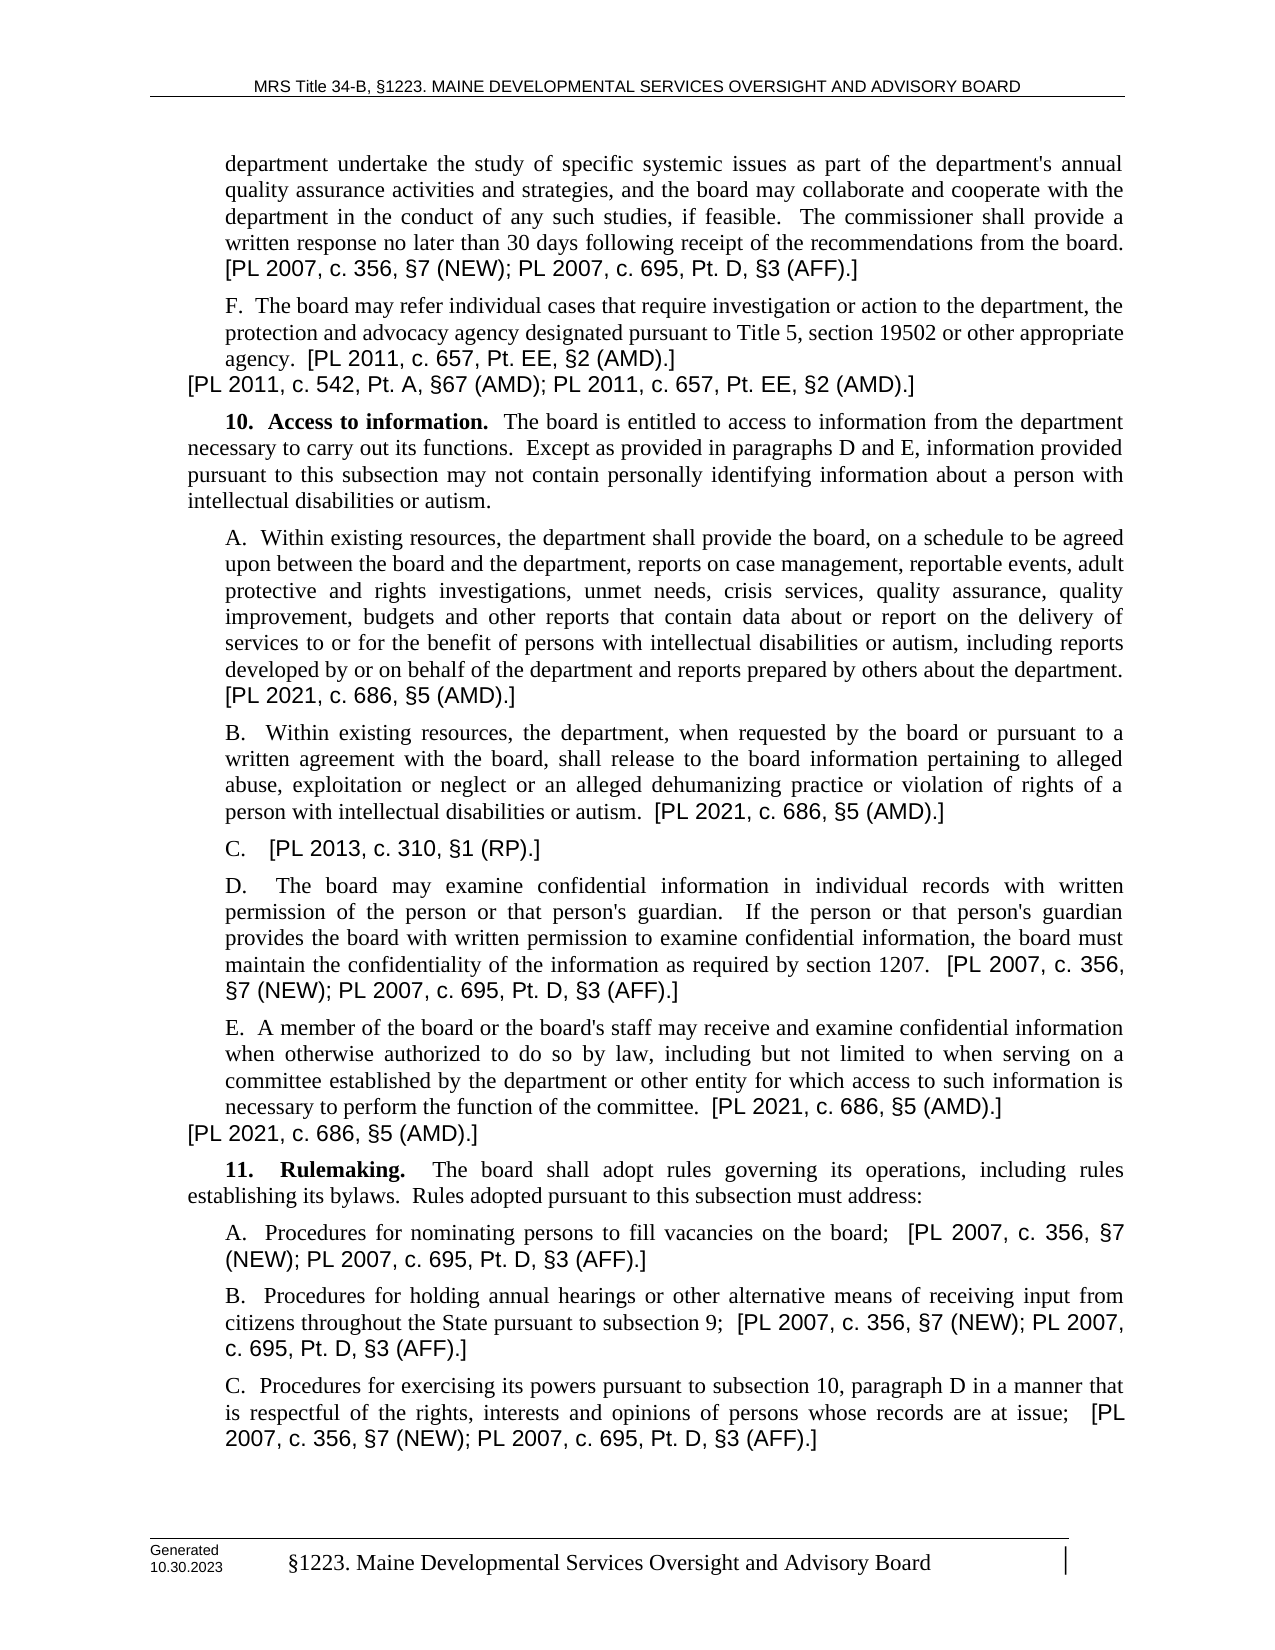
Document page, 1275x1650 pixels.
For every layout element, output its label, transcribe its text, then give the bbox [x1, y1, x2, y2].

text 10. Access to information. The board is entitled to access to information from the department necessary to carry out its functions. Except as provided in paragraphs D and E, information provided pursuant to this subsection may not contain personally identifying information about a person with intellectual disabilities or autism. [187, 408, 1125, 513]
text A. Within existing resources, the department shall provide the board, on a schedule to be agreed upon between the board and the department, reports on case management, reportable events, adult protective and rights investigations, unmet needs, crisis services, quality assurance, quality improvement, budgets and other reports that contain data about or report on the delivery of services to or for the benefit of persons with intellectual disabilities or autism, including reports developed by or on behalf of the department and reports prepared by others about the department. [PL 2021, c. 686, §5 (AMD).] [225, 524, 1125, 708]
text [PL 2011, c. 542, Pt. A, §67 (AMD); PL 2011, c. 657, Pt. EE, §2 (AMD).] [187, 371, 1125, 398]
text 11. Rulemaking. The board shall adopt rules governing its operations, including rules establishing its bylaws. Rules adopted pursuant to this subsection must address: [187, 1156, 1125, 1209]
text B. Procedures for holding annual hearings or other alternative means of receiving input from citizens throughout the State pursuant to subsection 9; [PL 2007, c. 356, §7 (NEW); PL 2007, c. 695, Pt. D, §3 (AFF).] [225, 1283, 1125, 1362]
text A. Procedures for nominating persons to fill vacancies on the board; [PL 2007, c. 356, §7 (NEW); PL 2007, c. 695, Pt. D, §3 (AFF).] [225, 1219, 1125, 1272]
text E. A member of the board or the board's staff may receive and examine confidential information when otherwise authorized to do so by law, including but not limited to when serving on a committee established by the department or other entity for which access to such information is necessary to perform the function of the committee. [PL 2021, c. 686, §5 (AMD).] [225, 1014, 1125, 1119]
text C. [PL 2013, c. 310, §1 (RP).] [225, 835, 1125, 861]
text [PL 2021, c. 686, §5 (AMD).] [187, 1119, 1125, 1146]
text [225, 150, 1125, 282]
text D. The board may examine confidential information in individual records with written permission of the person or that person's guardian. If the person or that person's guardian provides the board with written permission to examine confidential information, the board must maintain the confidentiality of the information as required by section 1207. [PL 2007, c. 356, §7 (NEW); PL 2007, c. 695, Pt. D, §3 (AFF).] [225, 872, 1125, 1003]
text F. The board may refer individual cases that require investigation or action to the department, the protection and advocacy agency designated pursuant to Title 5, section 19502 or other appropriate agency. [PL 2011, c. 657, Pt. EE, §2 (AMD).] [225, 292, 1125, 371]
text C. Procedures for exercising its powers pursuant to subsection 10, paragraph D in a manner that is respectful of the rights, interests and opinions of persons whose records are at issue; [PL 2007, c. 356, §7 (NEW); PL 2007, c. 695, Pt. D, §3 (AFF).] [225, 1372, 1125, 1451]
text B. Within existing resources, the department, when requested by the board or pursuant to a written agreement with the board, shall release to the board information pertaining to alleged abuse, exploitation or neglect or an alleged dehumanizing practice or violation of rights of a person with intellectual disabilities or autism. [PL 2021, c. 686, §5 (AMD).] [225, 719, 1125, 824]
